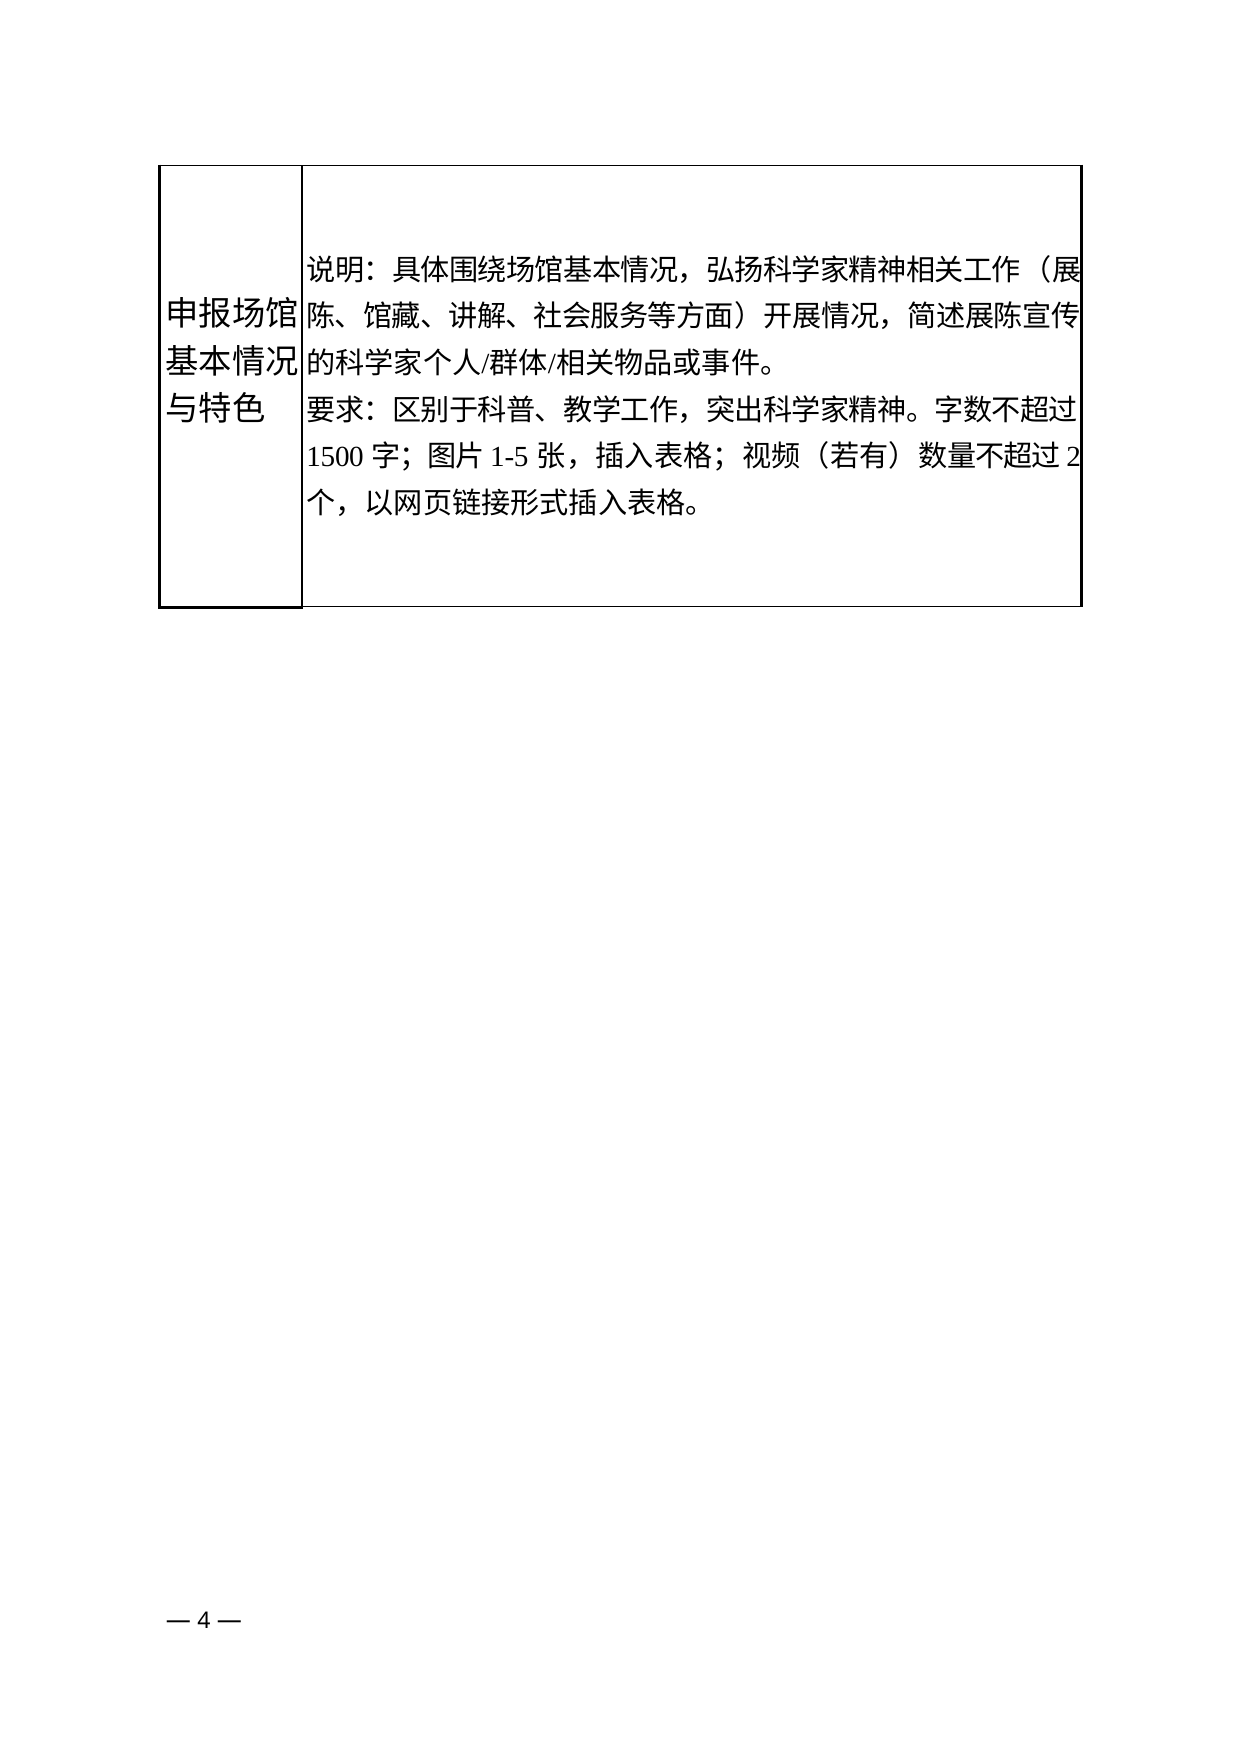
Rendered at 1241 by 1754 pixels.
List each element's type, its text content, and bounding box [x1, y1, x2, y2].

table_cell 说明：具体围绕场馆基本情况，弘扬科学家精神相关工作（展陈、馆藏、讲解、社会服务等方面）开展情况，简述展陈宣传的科学家个人/群体/相关物品或事件。 要求：区别于科普、教学工作，突出科学家精神。字数不超过1500 字；图片 1-5 张，插入表格；视频（若有）数量不超过 2 个，以网页链接形式插入表格。 [303, 166, 1080, 606]
table_cell 申报场馆基本情况与特色 [161, 166, 301, 606]
